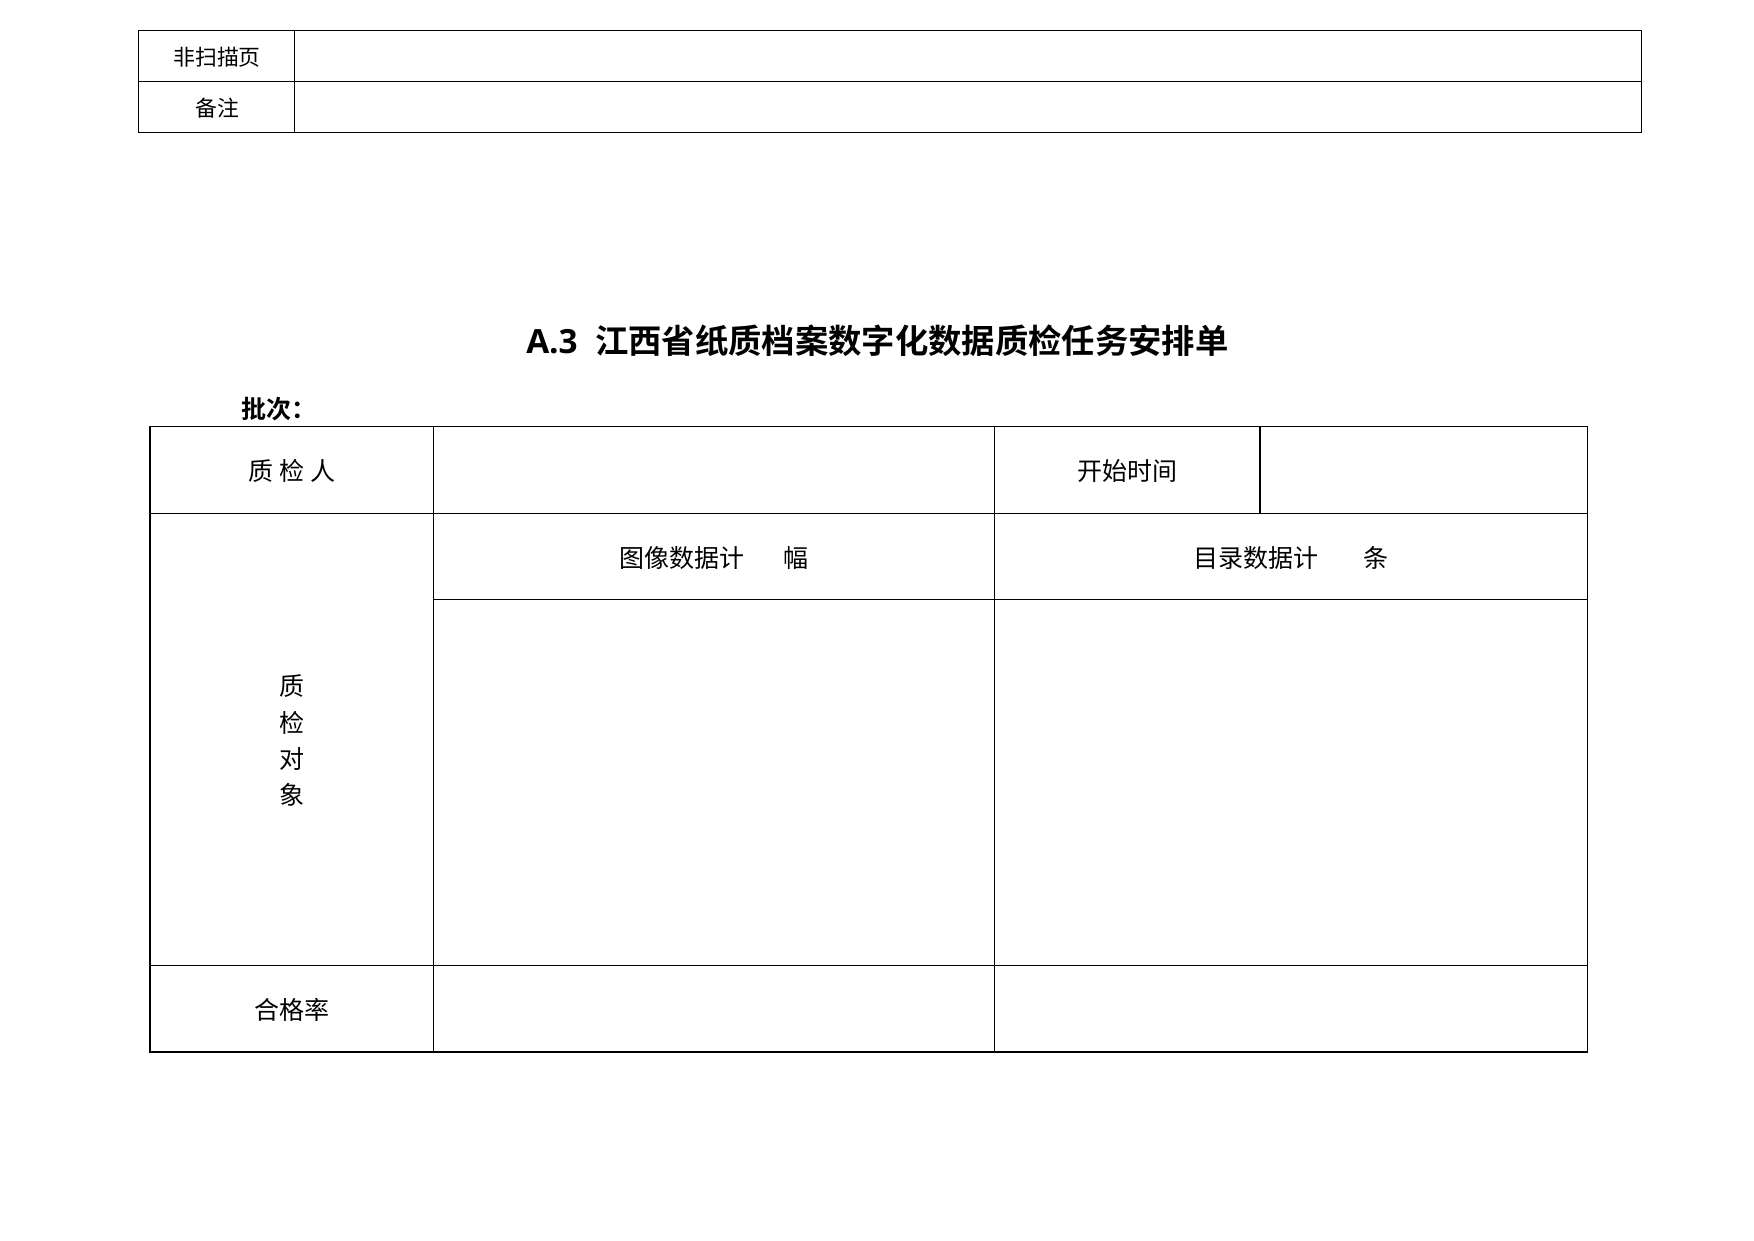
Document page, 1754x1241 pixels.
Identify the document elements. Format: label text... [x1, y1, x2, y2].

table_cell 目录数据计 条 [995, 514, 1587, 599]
table_cell [295, 31, 1641, 81]
table_header [1261, 427, 1587, 513]
table_cell [995, 966, 1587, 1051]
table_cell 质 检 对 象 [151, 514, 433, 965]
table_cell [434, 966, 994, 1051]
text 批次： [150, 390, 1604, 426]
table_cell 合格率 [151, 966, 433, 1051]
table_header [434, 427, 994, 513]
table_header 开始时间 [995, 427, 1259, 513]
table_cell 非扫描页 [139, 31, 294, 81]
table_cell [995, 600, 1587, 965]
table_cell 图像数据计 幅 [434, 514, 994, 599]
table_header 质 检 人 [151, 427, 433, 513]
table_cell [295, 82, 1641, 132]
text A.3 江西省纸质档案数字化数据质检任务安排单 [150, 315, 1604, 363]
table_cell [434, 600, 994, 965]
table_cell 备注 [139, 82, 294, 132]
